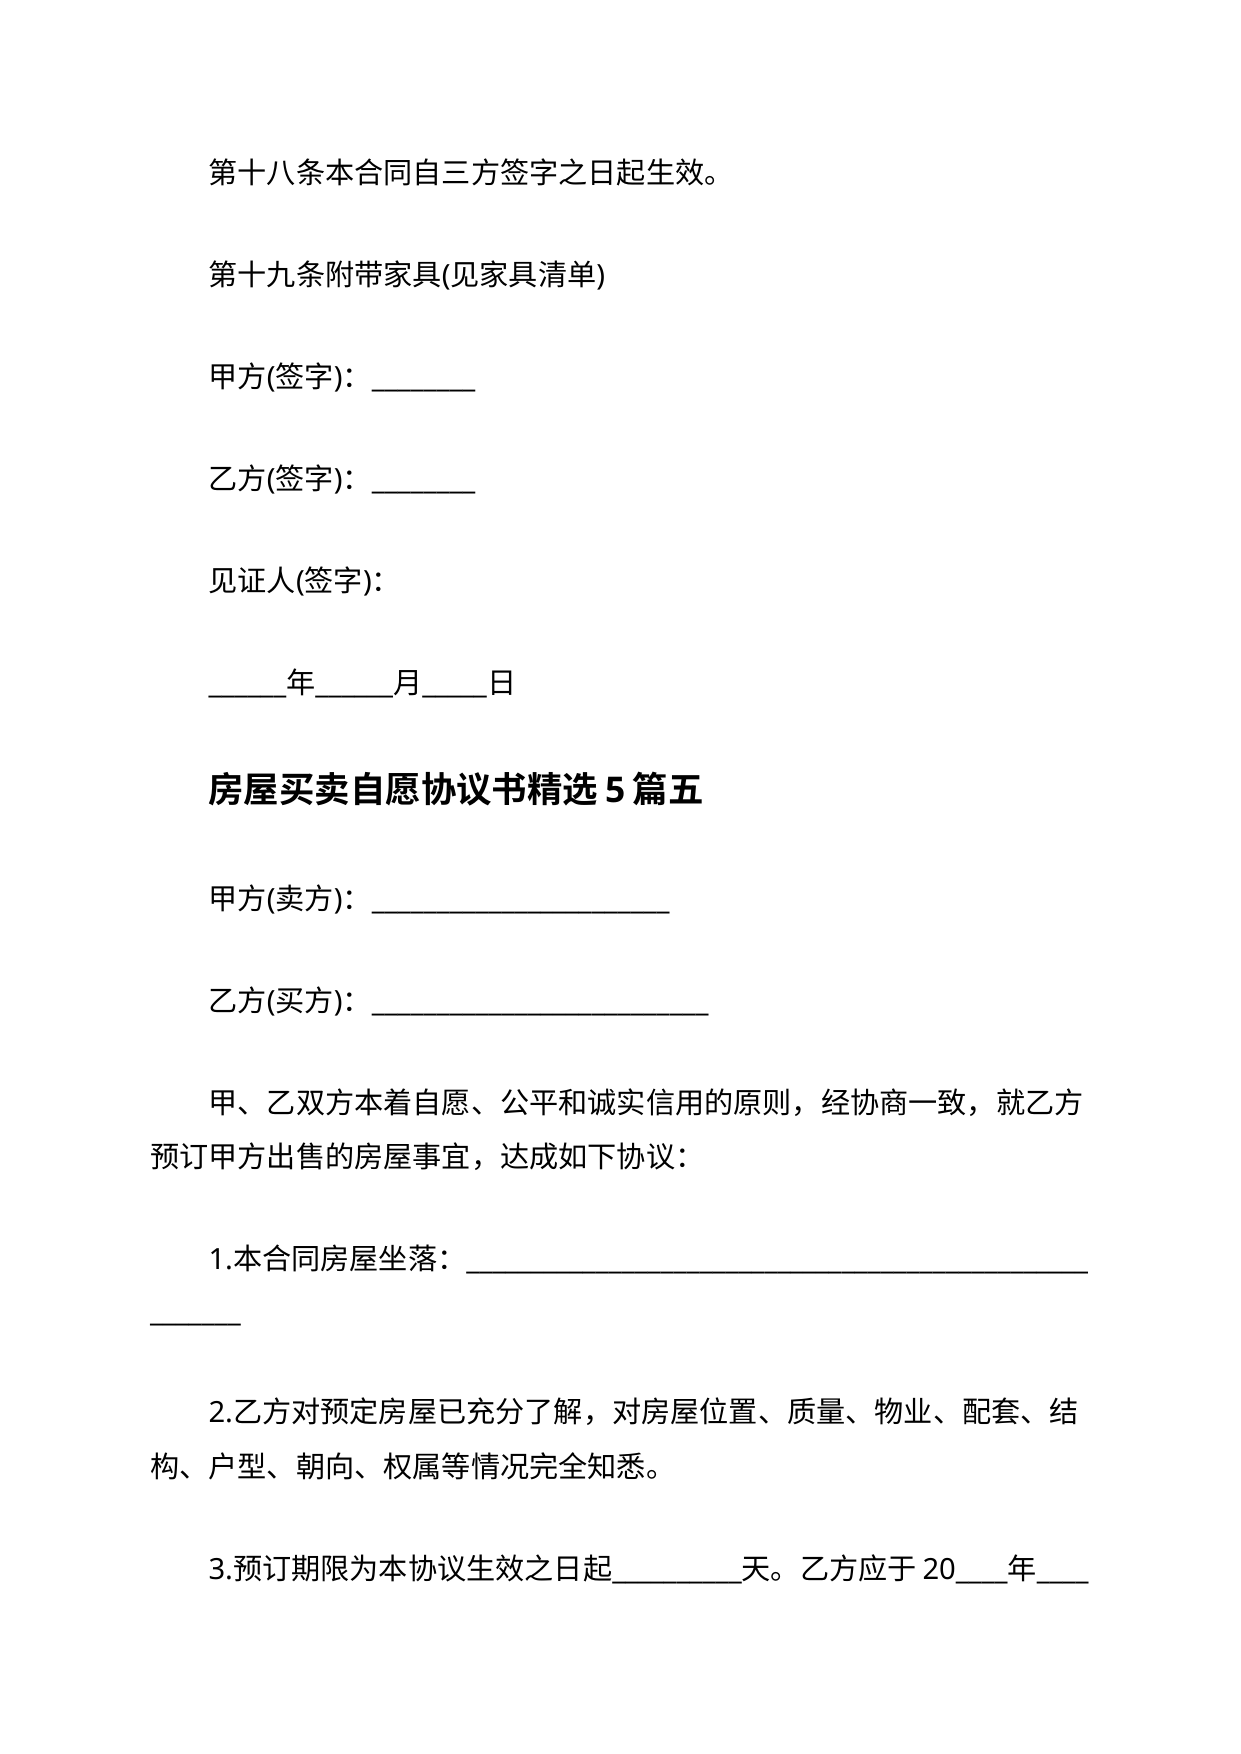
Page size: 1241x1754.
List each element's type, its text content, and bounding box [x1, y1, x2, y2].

text 房屋买卖自愿协议书精选5篇五 [150, 762, 1090, 813]
text 2.乙方对预定房屋已充分了解，对房屋位置、质量、物业、配套、结构、户型、朝向、权属等情况完全知悉。 [150, 1388, 1090, 1486]
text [150, 1545, 1090, 1588]
text 第十九条附带家具(见家具清单) [150, 252, 1090, 294]
text 乙方(买方)：__________________________ [150, 977, 1090, 1019]
text 甲方(卖方)：_______________________ [150, 875, 1090, 918]
text 第十八条本合同自三方签字之日起生效。 [150, 150, 1090, 192]
text 甲、乙双方本着自愿、公平和诚实信用的原则，经协商一致，就乙方预订甲方出售的房屋事宜，达成如下协议： [150, 1079, 1090, 1176]
text ______年______月_____日 [150, 660, 1090, 702]
text 乙方(签字)：________ [150, 456, 1090, 498]
text 甲方(签字)：________ [150, 354, 1090, 396]
text 1.本合同房屋坐落：_______________________________________________________ [150, 1236, 1090, 1330]
text 见证人(签字)： [150, 558, 1090, 600]
